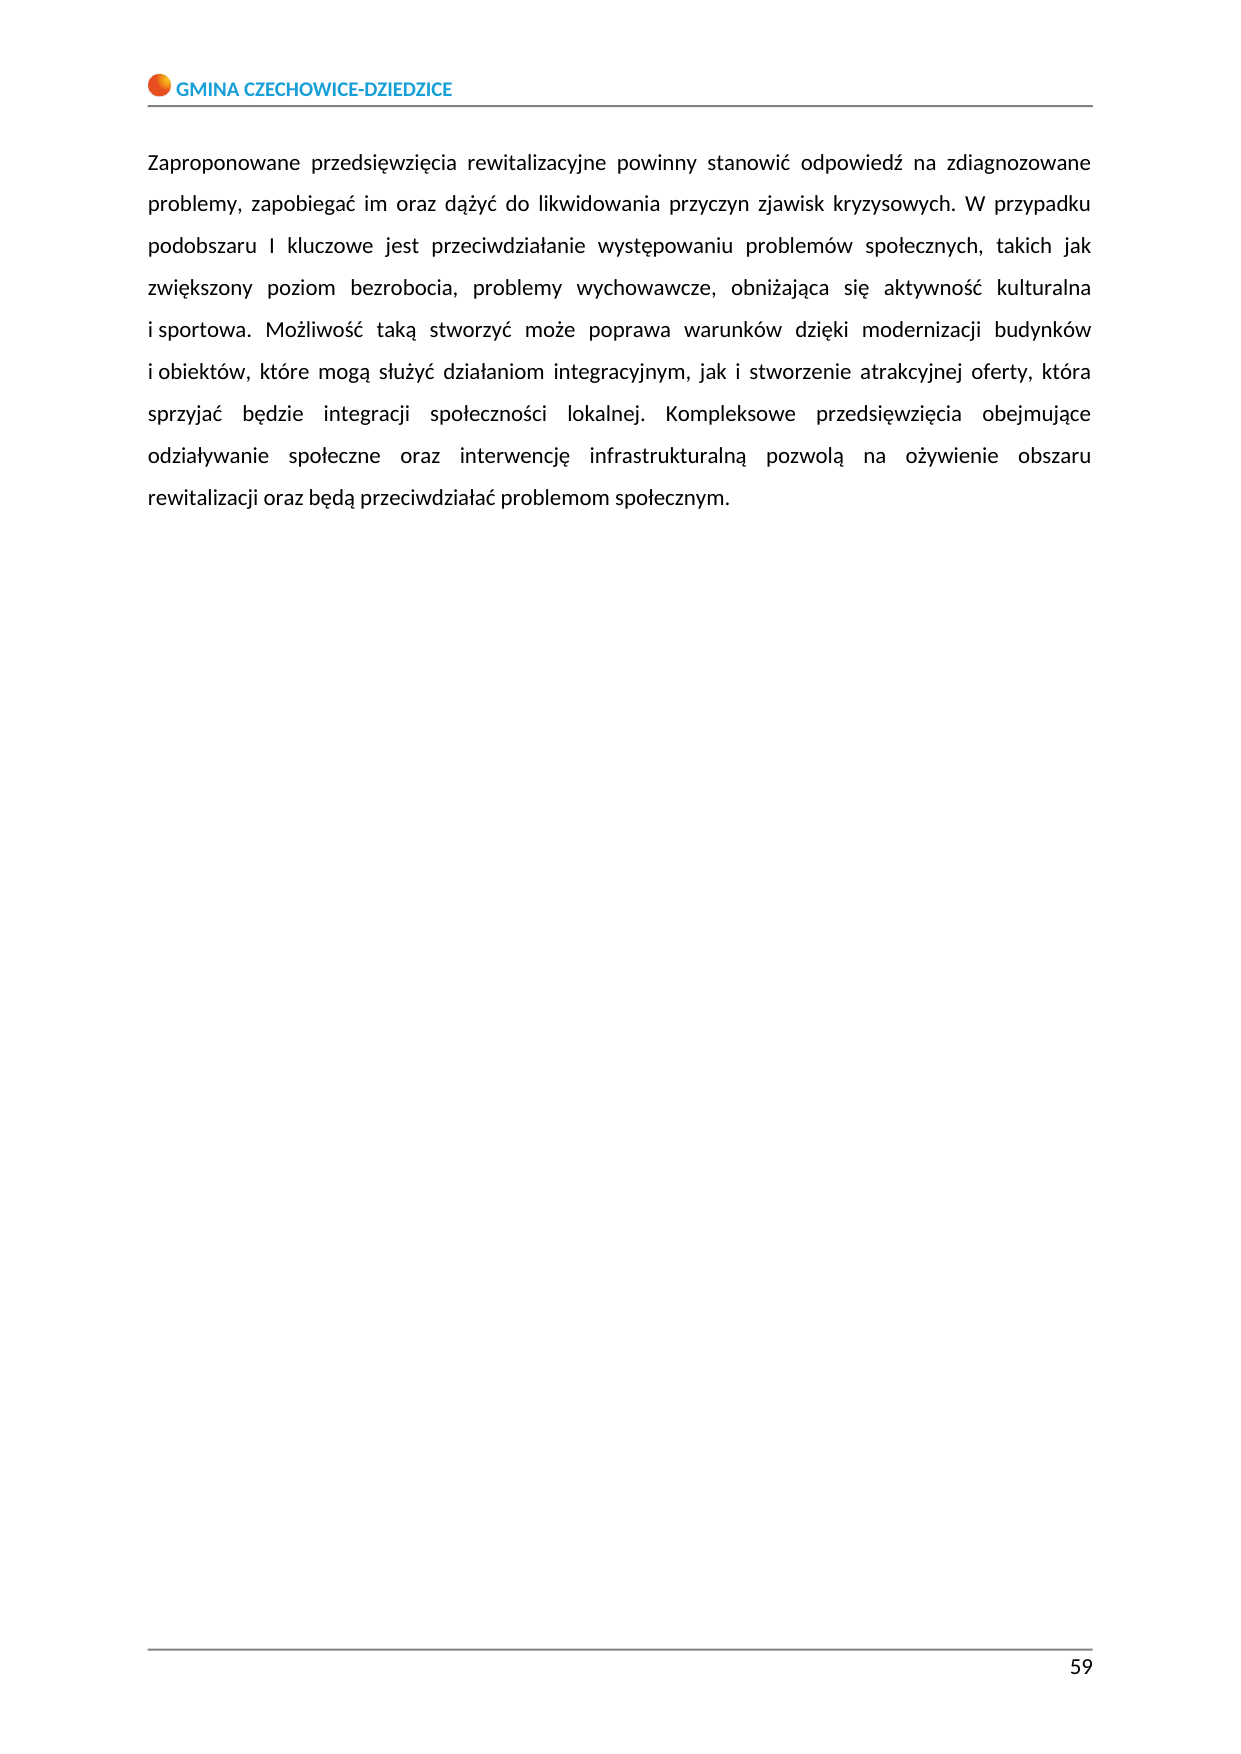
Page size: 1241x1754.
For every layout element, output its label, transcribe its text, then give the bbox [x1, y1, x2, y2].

picture [147, 73, 172, 97]
text Zaproponowane przedsięwzięcia rewitalizacyjne powinny stanowić odpowiedź na zdiagnozowane problemy, zapobiegać im oraz dążyć do likwidowania przyczyn zjawisk kryzysowych. W przypadku podobszaru I kluczowe jest przeciwdziałanie występowaniu problemów społecznych, takich jak zwiększony poziom bezrobocia, problemy wychowawcze, obniżająca się aktywność kulturalna i sportowa. Możliwość taką stworzyć może poprawa warunków dzięki modernizacji budynków i obiektów, które mogą służyć działaniom integracyjnym, jak i stworzenie atrakcyjnej oferty, która sprzyjać będzie integracji społeczności lokalnej. Kompleksowe przedsięwzięcia obejmujące odziaływanie społeczne oraz interwencję infrastrukturalną pozwolą na ożywienie obszaru rewitalizacji oraz będą przeciwdziałać problemom społecznym. [148, 148, 1093, 511]
